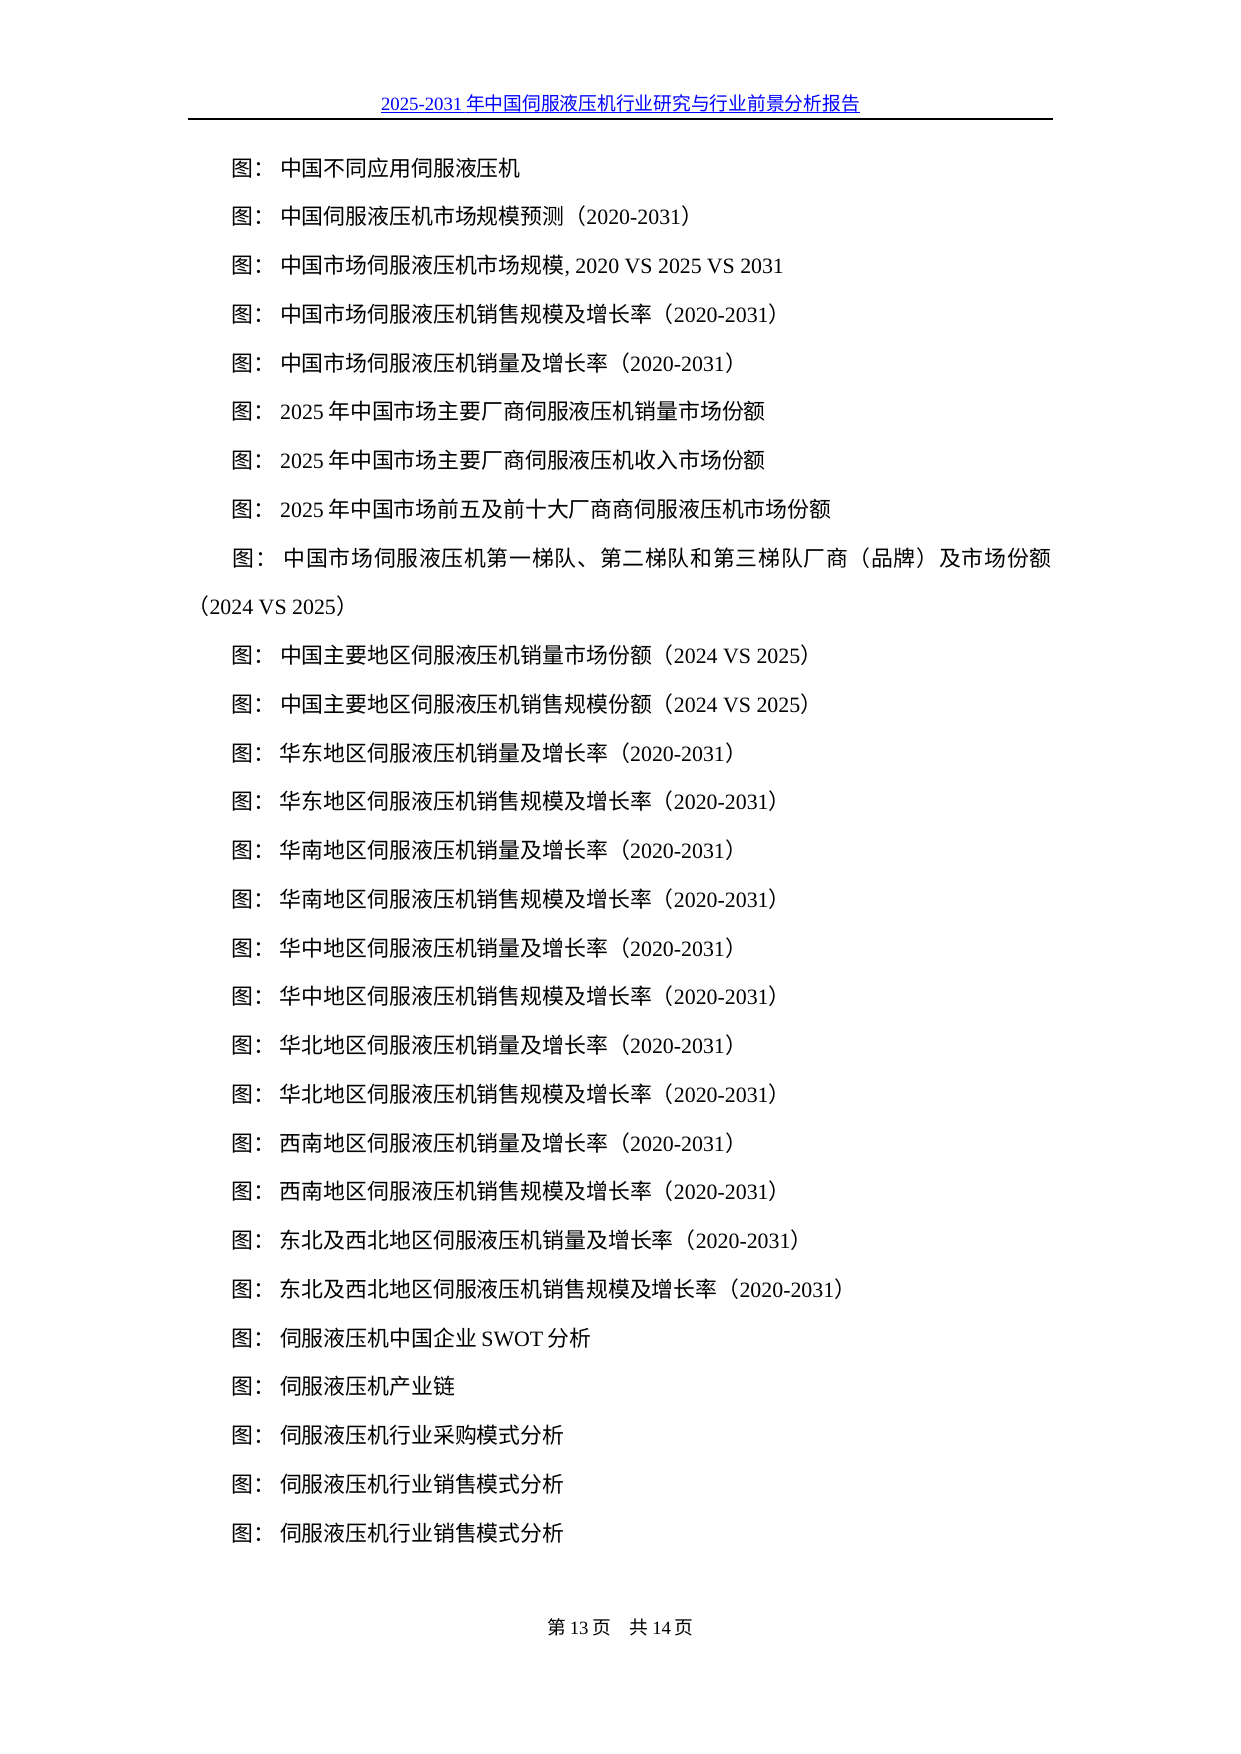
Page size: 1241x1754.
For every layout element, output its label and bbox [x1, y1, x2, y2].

text [187, 150, 1053, 1548]
